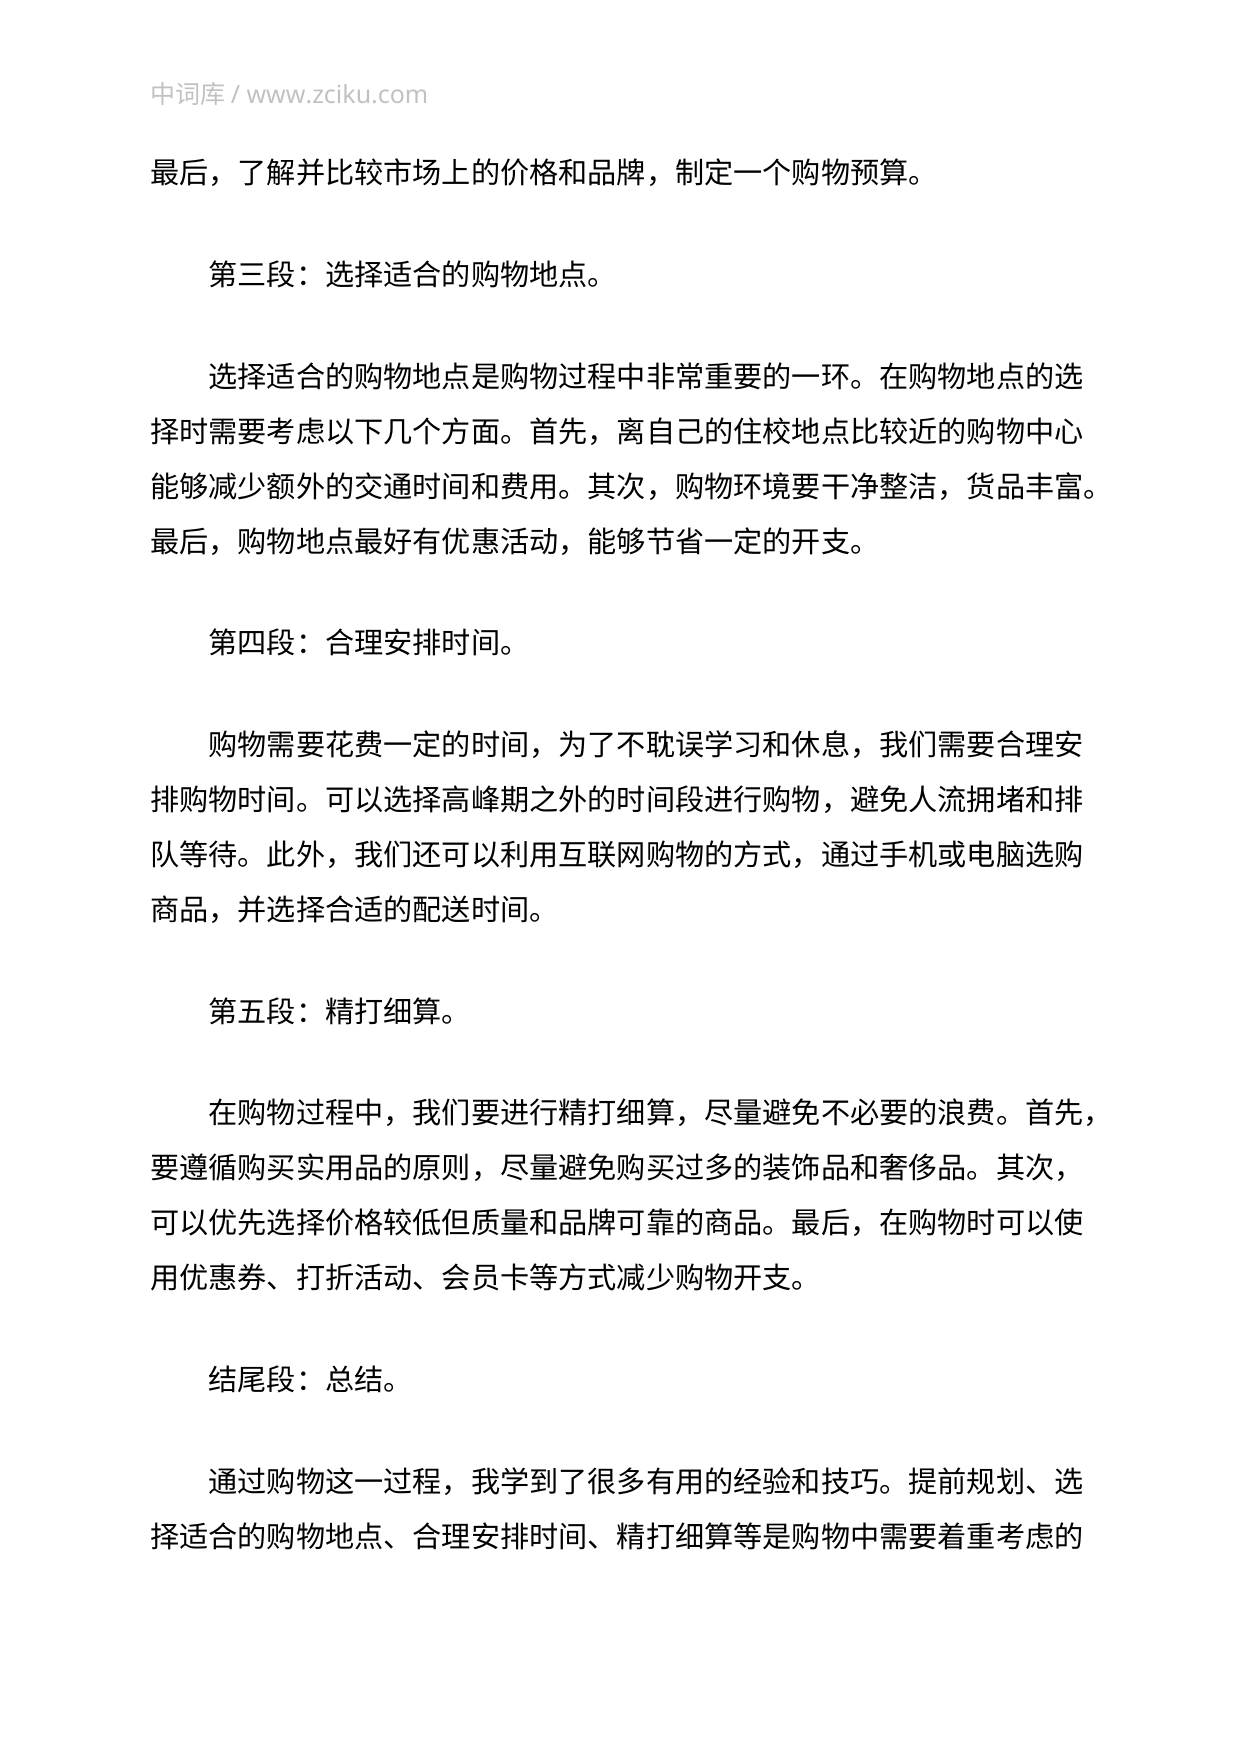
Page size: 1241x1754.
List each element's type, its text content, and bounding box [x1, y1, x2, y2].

text 第五段：精打细算。 [150, 988, 1090, 1031]
text 选择适合的购物地点是购物过程中非常重要的一环。在购物地点的选择时需要考虑以下几个方面。首先，离自己的住校地点比较近的购物中心能够减少额外的交通时间和费用。其次，购物环境要干净整洁，货品丰富。最后，购物地点最好有优惠活动，能够节省一定的开支。 [150, 353, 1090, 561]
text 购物需要花费一定的时间，为了不耽误学习和休息，我们需要合理安排购物时间。可以选择高峰期之外的时间段进行购物，避免人流拥堵和排队等待。此外，我们还可以利用互联网购物的方式，通过手机或电脑选购商品，并选择合适的配送时间。 [150, 722, 1090, 929]
text 在购物过程中，我们要进行精打细算，尽量避免不必要的浪费。首先，要遵循购买实用品的原则，尽量避免购买过多的装饰品和奢侈品。其次，可以优先选择价格较低但质量和品牌可靠的商品。最后，在购物时可以使用优惠券、打折活动、会员卡等方式减少购物开支。 [150, 1090, 1090, 1297]
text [150, 1458, 1090, 1555]
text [150, 150, 1090, 192]
text 第三段：选择适合的购物地点。 [150, 252, 1090, 294]
text 第四段：合理安排时间。 [150, 620, 1090, 662]
text 结尾段：总结。 [150, 1356, 1090, 1399]
